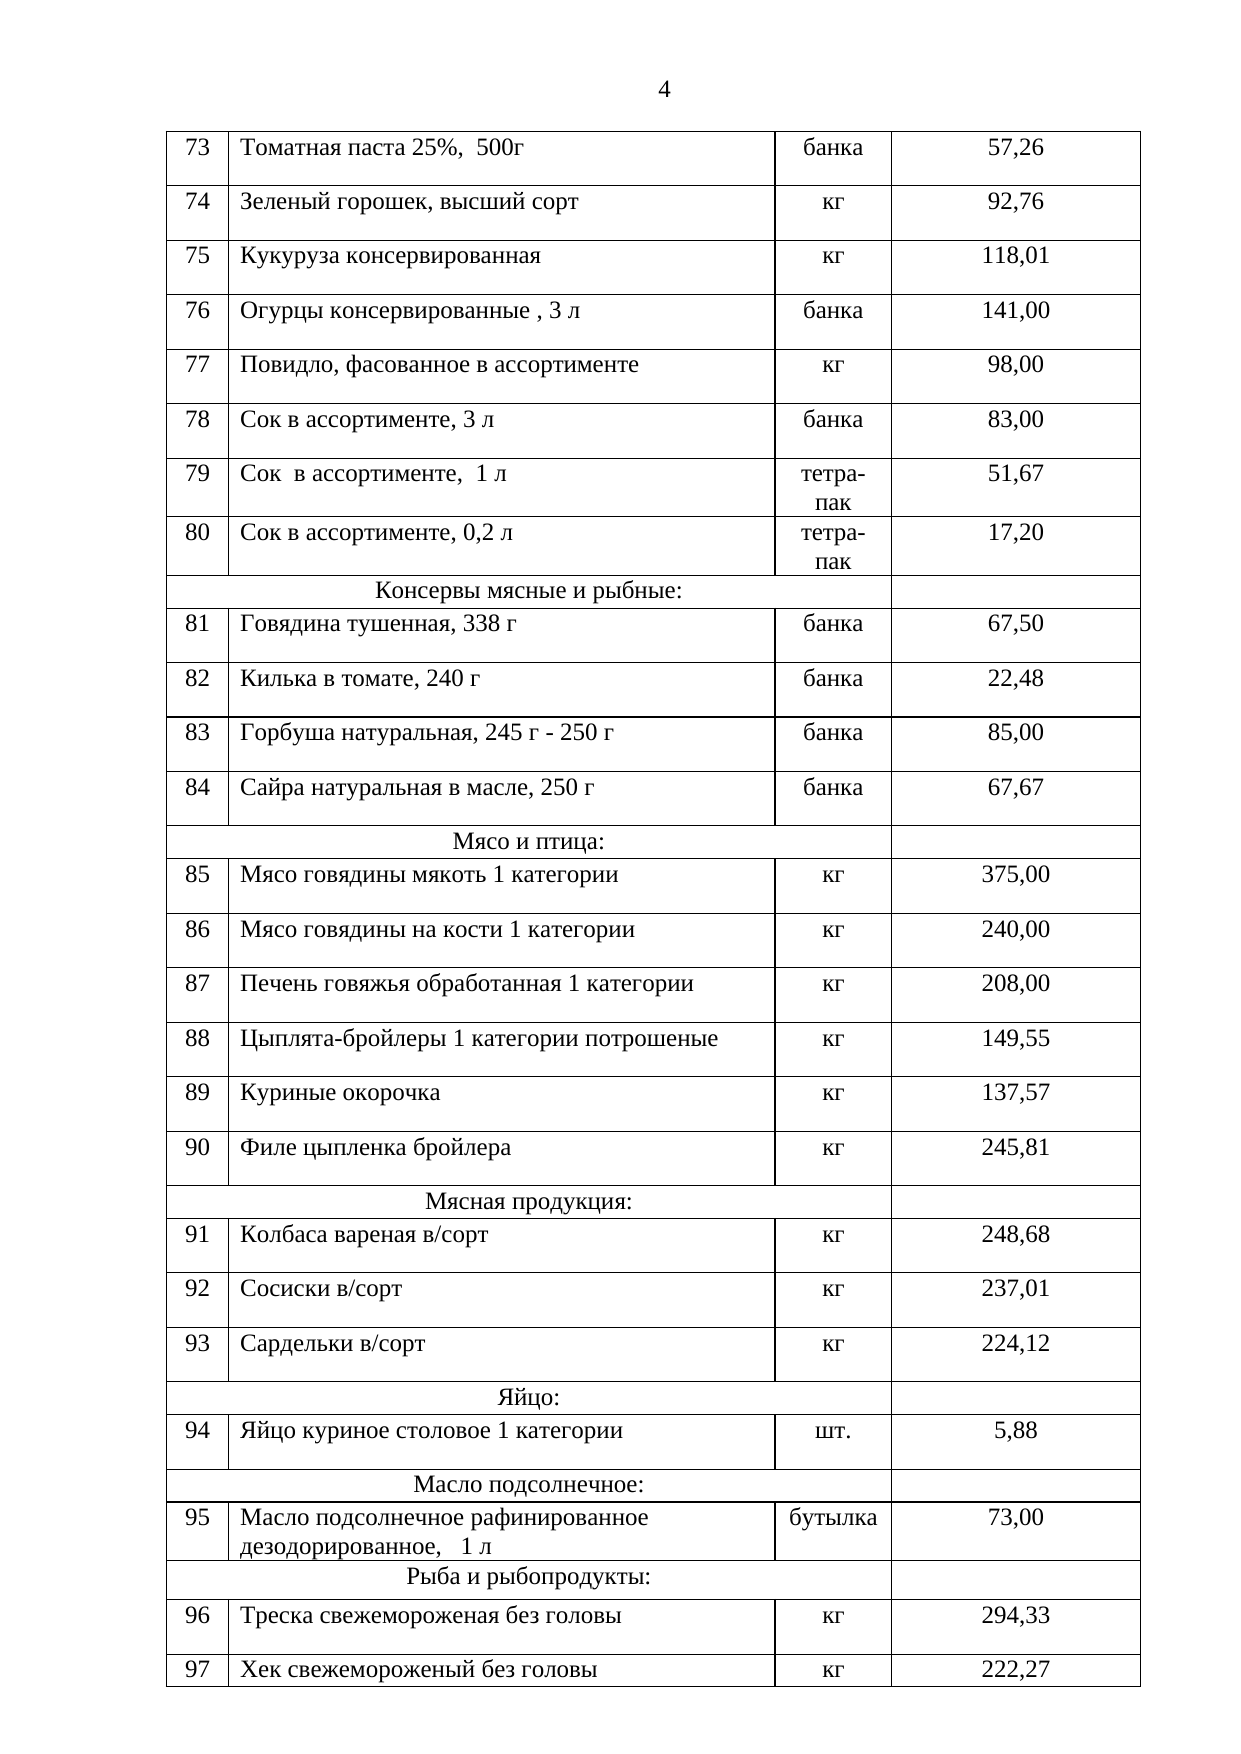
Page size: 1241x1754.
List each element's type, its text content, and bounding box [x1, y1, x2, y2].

table_cell кг [776, 241, 891, 294]
table_cell Сосиски в/сорт [229, 1273, 774, 1327]
table_cell кг [776, 968, 891, 1022]
table_cell Сок в ассортименте, 0,2 л [229, 517, 774, 574]
table_cell Консервы мясные и рыбные: [167, 576, 891, 607]
table_cell 86 [167, 914, 228, 967]
table_cell 98,00 [892, 350, 1140, 403]
table_cell 88 [167, 1023, 228, 1076]
table_cell кг [776, 1023, 891, 1076]
table_cell 82 [167, 663, 228, 716]
table_cell 294,33 [892, 1600, 1140, 1653]
table_cell [892, 1470, 1140, 1501]
table_cell банка [776, 295, 891, 348]
table_cell банка [776, 404, 891, 457]
table_cell кг [776, 1600, 891, 1653]
table_cell [892, 826, 1140, 858]
table_cell 91 [167, 1219, 228, 1272]
table_cell 222,27 [892, 1655, 1140, 1686]
table_cell 73 [167, 132, 228, 185]
table_cell Куриные окорочка [229, 1077, 774, 1131]
table_cell Томатная паста 25%, 500г [229, 132, 774, 185]
table_cell 240,00 [892, 914, 1140, 967]
table_cell 81 [167, 609, 228, 662]
table_cell 96 [167, 1600, 228, 1653]
table_cell [892, 1382, 1140, 1414]
table_cell 92 [167, 1273, 228, 1327]
table_cell 84 [167, 772, 228, 825]
table_cell Сардельки в/сорт [229, 1328, 774, 1381]
table_cell 97 [167, 1655, 228, 1686]
table_cell Мясо говядины на кости 1 категории [229, 914, 774, 967]
table_cell 67,67 [892, 772, 1140, 825]
table_cell [892, 1561, 1140, 1599]
table_cell банка [776, 132, 891, 185]
table_cell 90 [167, 1132, 228, 1185]
table_cell 141,00 [892, 295, 1140, 348]
table_cell 57,26 [892, 132, 1140, 185]
table_cell Хек свежемороженый без головы [229, 1655, 774, 1686]
table_cell 79 [167, 459, 228, 516]
table_cell 85,00 [892, 718, 1140, 771]
table_cell 95 [167, 1503, 228, 1560]
table_cell бутылка [776, 1503, 891, 1560]
table_cell 94 [167, 1415, 228, 1468]
table_cell Печень говяжья обработанная 1 категории [229, 968, 774, 1022]
table_cell 80 [167, 517, 228, 574]
table_cell 77 [167, 350, 228, 403]
table_cell кг [776, 1655, 891, 1686]
table_cell 76 [167, 295, 228, 348]
table_cell 92,76 [892, 186, 1140, 239]
table_cell Филе цыпленка бройлера [229, 1132, 774, 1185]
table_cell шт. [776, 1415, 891, 1468]
table_cell кг [776, 350, 891, 403]
table_cell 93 [167, 1328, 228, 1381]
table_cell 75 [167, 241, 228, 294]
table_cell кг [776, 914, 891, 967]
table_cell 245,81 [892, 1132, 1140, 1185]
table_cell 22,48 [892, 663, 1140, 716]
table_cell [892, 1186, 1140, 1218]
table_cell Мясо и птица: [167, 826, 891, 858]
table_cell кг [776, 1273, 891, 1327]
table_cell банка [776, 772, 891, 825]
table_cell Горбуша натуральная, 245 г - 250 г [229, 718, 774, 771]
table_cell 224,12 [892, 1328, 1140, 1381]
table_cell Мясная продукция: [167, 1186, 891, 1218]
table_cell кг [776, 859, 891, 913]
table_cell Колбаса вареная в/сорт [229, 1219, 774, 1272]
table_cell банка [776, 663, 891, 716]
table_cell Сок в ассортименте, 1 л [229, 459, 774, 516]
table_cell 78 [167, 404, 228, 457]
table_cell Рыба и рыбопродукты: [167, 1561, 891, 1599]
table_cell 237,01 [892, 1273, 1140, 1327]
table_cell банка [776, 718, 891, 771]
table_cell Яйцо: [167, 1382, 891, 1414]
table_cell 87 [167, 968, 228, 1022]
table_cell Масло подсолнечное: [167, 1470, 891, 1501]
table_cell Говядина тушенная, 338 г [229, 609, 774, 662]
table_cell Треска свежемороженая без головы [229, 1600, 774, 1653]
table_cell 85 [167, 859, 228, 913]
table_cell Сайра натуральная в масле, 250 г [229, 772, 774, 825]
table_cell Килька в томате, 240 г [229, 663, 774, 716]
table_cell 118,01 [892, 241, 1140, 294]
table_cell 89 [167, 1077, 228, 1131]
table_cell 83,00 [892, 404, 1140, 457]
table_cell 5,88 [892, 1415, 1140, 1468]
table_cell 74 [167, 186, 228, 239]
table_cell Сок в ассортименте, 3 л [229, 404, 774, 457]
table_cell 67,50 [892, 609, 1140, 662]
table_cell 73,00 [892, 1503, 1140, 1560]
table_cell тетра-пак [776, 459, 891, 516]
table_cell 17,20 [892, 517, 1140, 574]
table_cell Кукуруза консервированная [229, 241, 774, 294]
table_cell 375,00 [892, 859, 1140, 913]
table_cell Цыплята-бройлеры 1 категории потрошеные [229, 1023, 774, 1076]
table_cell 137,57 [892, 1077, 1140, 1131]
table_cell банка [776, 609, 891, 662]
table_cell кг [776, 1132, 891, 1185]
table_cell кг [776, 186, 891, 239]
table_cell 83 [167, 718, 228, 771]
table_cell Огурцы консервированные , 3 л [229, 295, 774, 348]
table_cell 248,68 [892, 1219, 1140, 1272]
table_cell 51,67 [892, 459, 1140, 516]
table_cell [892, 576, 1140, 607]
table_cell Повидло, фасованное в ассортименте [229, 350, 774, 403]
table_cell Зеленый горошек, высший сорт [229, 186, 774, 239]
table_cell кг [776, 1328, 891, 1381]
table_cell Яйцо куриное столовое 1 категории [229, 1415, 774, 1468]
table_cell кг [776, 1077, 891, 1131]
table_cell Мясо говядины мякоть 1 категории [229, 859, 774, 913]
table_cell тетра-пак [776, 517, 891, 574]
table_cell 149,55 [892, 1023, 1140, 1076]
table_cell 208,00 [892, 968, 1140, 1022]
table_cell кг [776, 1219, 891, 1272]
table_cell Масло подсолнечное рафинированное дезодорированное, 1 л [229, 1503, 774, 1560]
